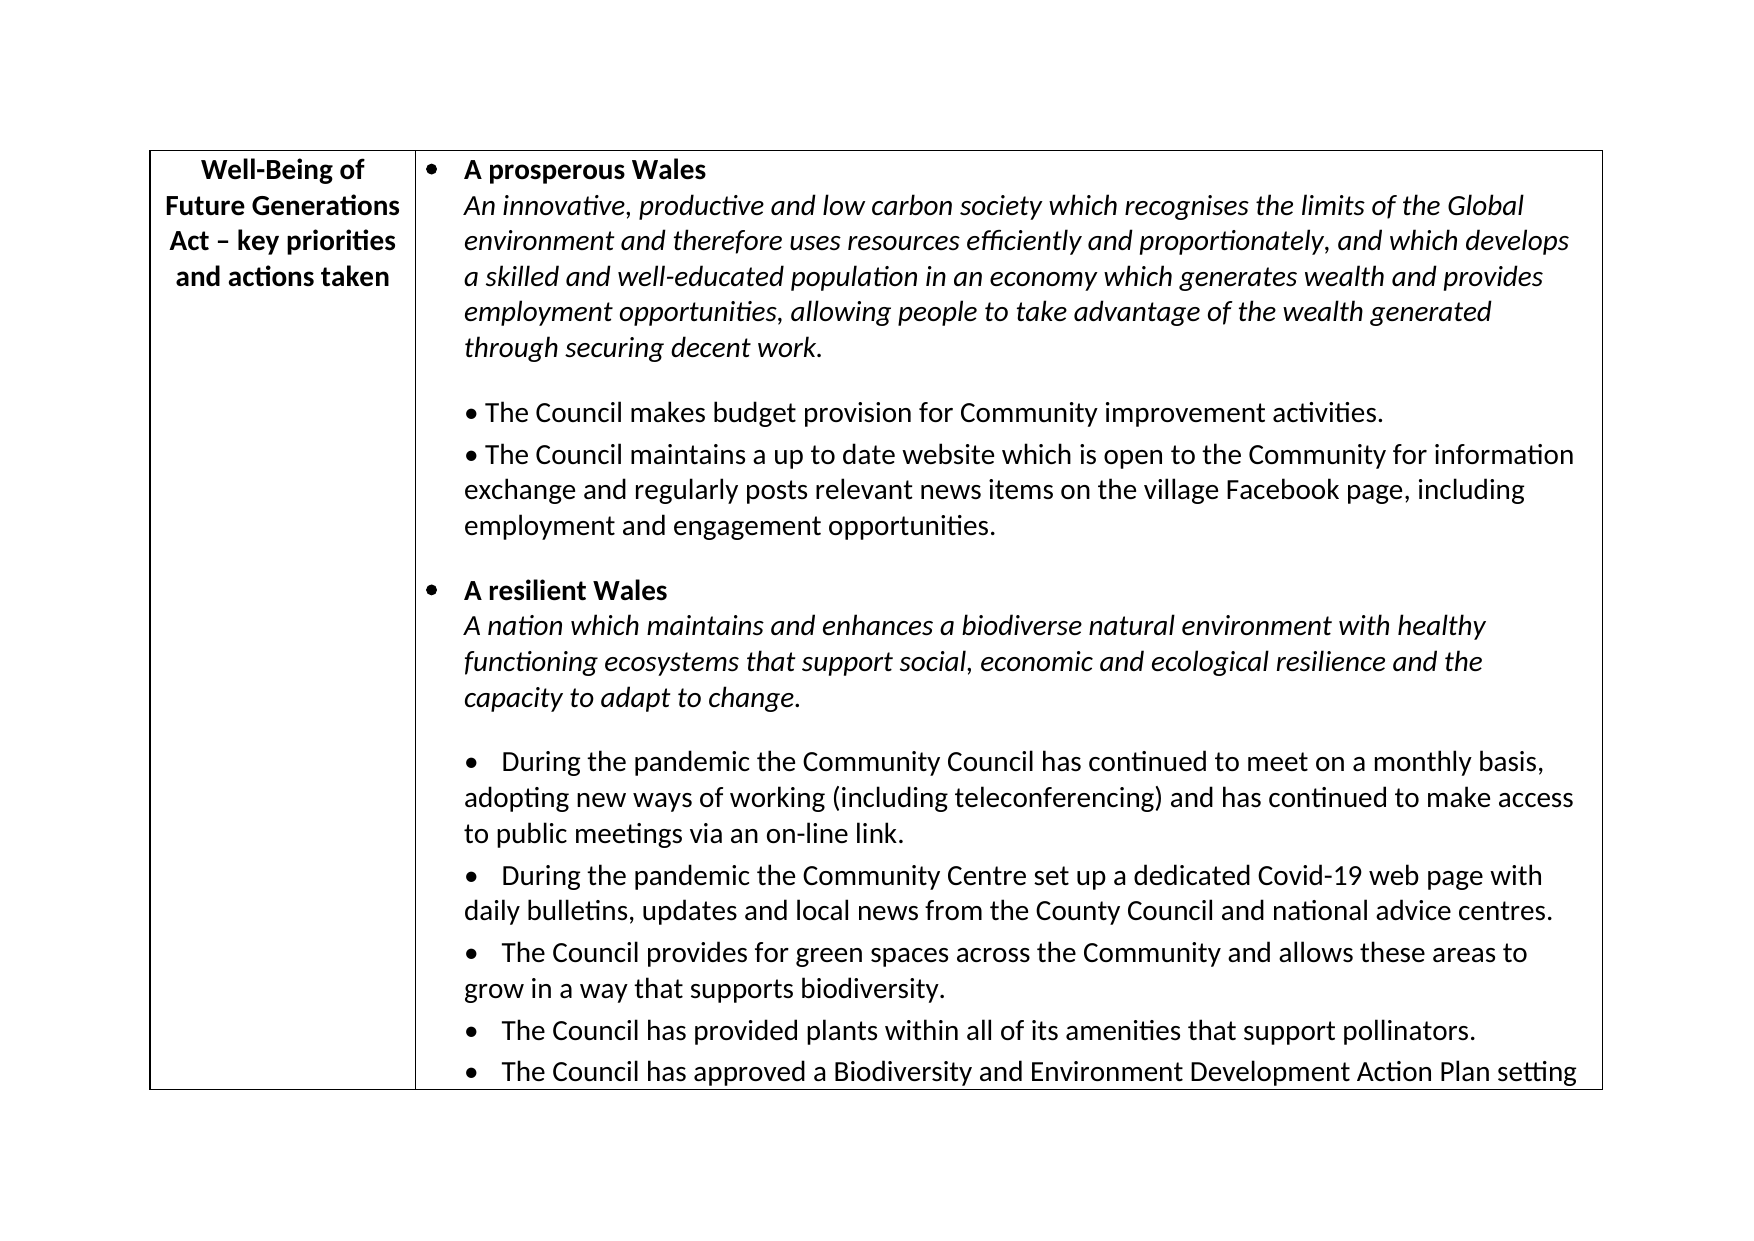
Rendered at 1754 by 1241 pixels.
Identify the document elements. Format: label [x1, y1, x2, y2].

table_header [416, 151, 1602, 1089]
table_header [151, 151, 415, 1089]
